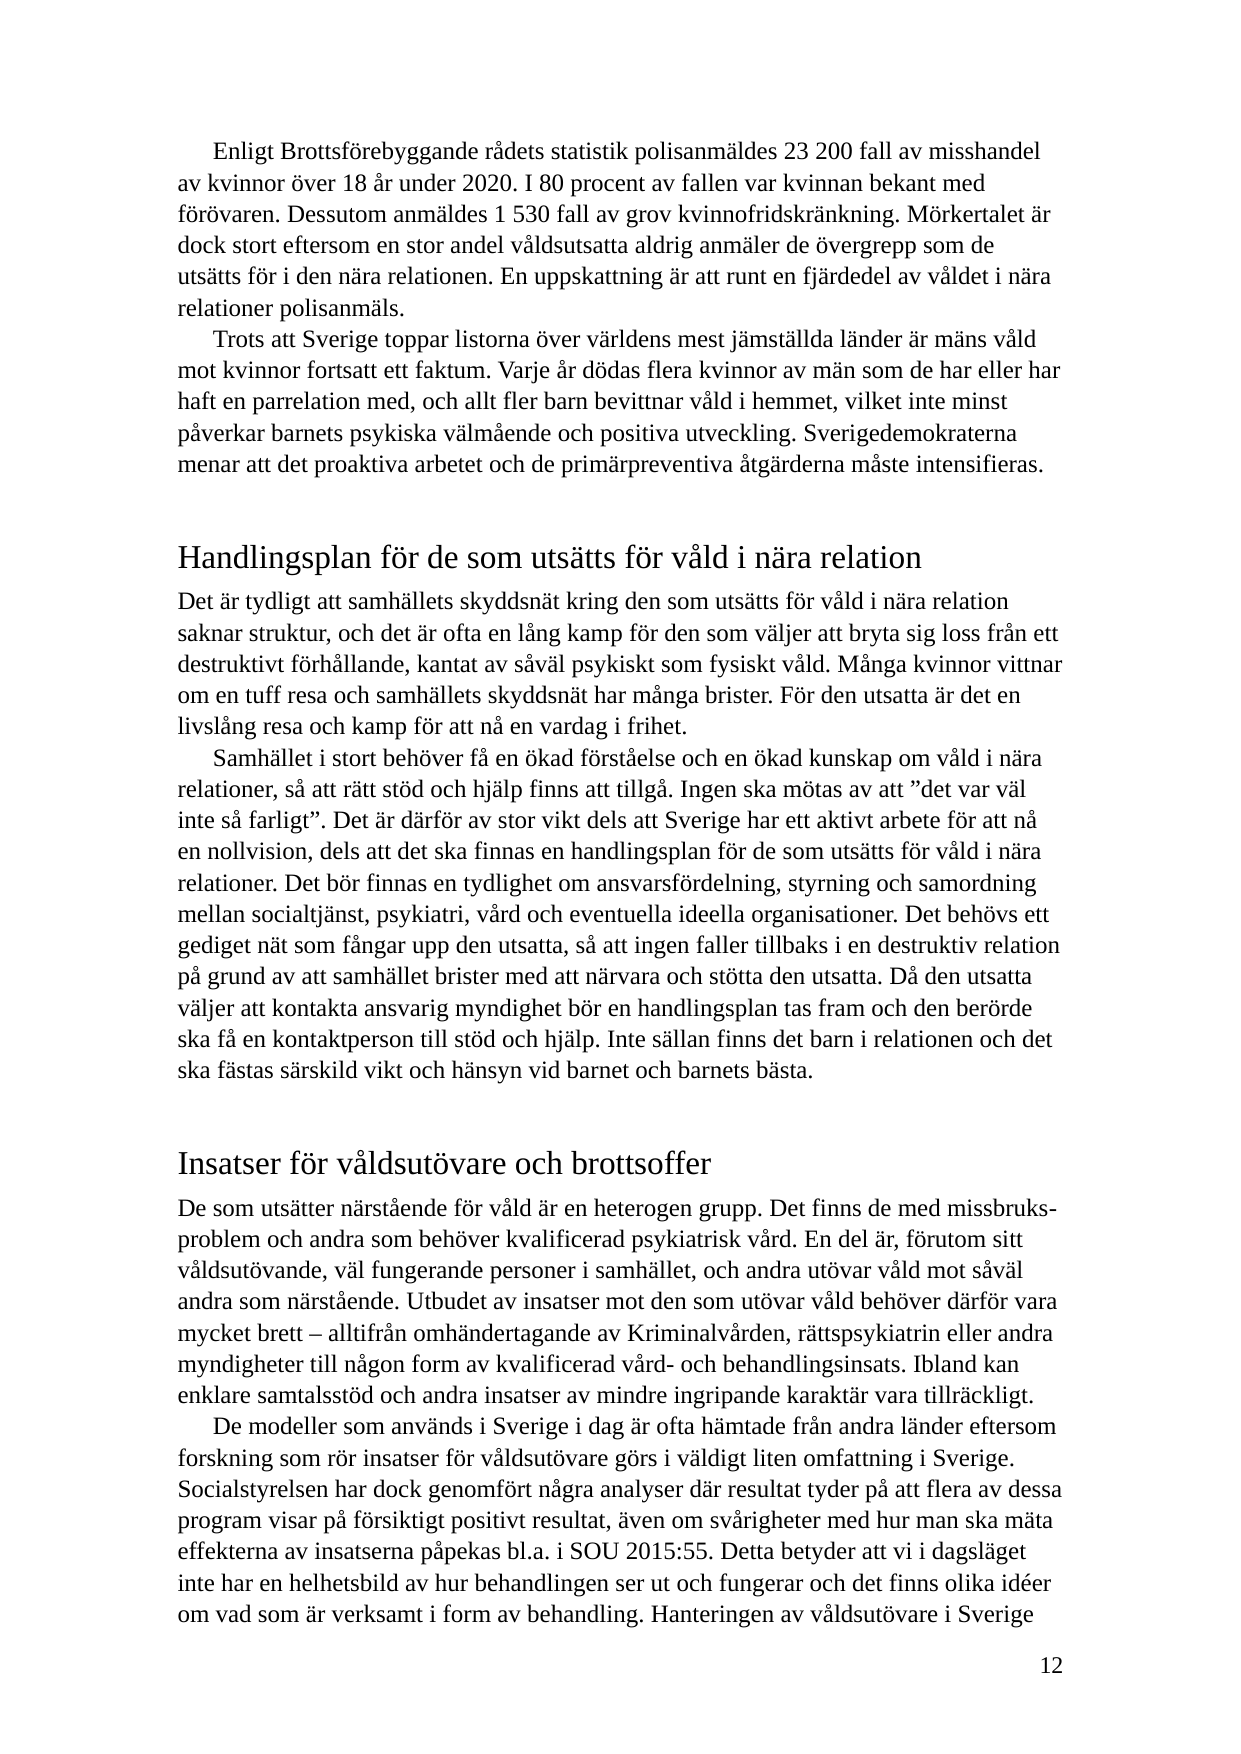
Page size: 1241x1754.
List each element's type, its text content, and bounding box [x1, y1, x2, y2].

text Samhället i stort behöver få en ökad förståelse och en ökad kunskap om våld i nära relationer, så att rätt stöd och hjälp finns att tillgå. Ingen ska mötas av att ”det var väl inte så farligt”. Det är därför av stor vikt dels att Sverige har ett aktivt arbete för att nå en nollvision, dels att det ska finnas en handlingsplan för de som utsätts för våld i nära relationer. Det bör finnas en tydlighet om ansvarsfördelning, styrning och samordning mellan socialtjänst, psykiatri, vård och eventuella ideella organisationer. Det behövs ett gediget nät som fångar upp den utsatta, så att ingen faller tillbaks i en destruktiv relation på grund av att samhället brister med att närvara och stötta den utsatta. Då den utsatta väljer att kontakta ansvarig myndighet bör en handlingsplan tas fram och den berörde ska få en kontaktperson till stöd och hjälp. Inte sällan finns det barn i relationen och det ska fästas särskild vikt och hänsyn vid barnet och barnets bästa. [177, 740, 1063, 1084]
text Det är tydligt att samhällets skyddsnät kring den som utsätts för våld i nära relation saknar struktur, och det är ofta en lång kamp för den som väljer att bryta sig loss från ett destruktivt förhållande, kantat av såväl psykiskt som fysiskt våld. Många kvinnor vittnar om en tuff resa och samhällets skyddsnät har många brister. För den utsatta är det en livslång resa och kamp för att nå en vardag i frihet. [177, 584, 1063, 740]
text Trots att Sverige toppar listorna över världens mest jämställda länder är mäns våld mot kvinnor fortsatt ett faktum. Varje år dödas flera kvinnor av män som de har eller har haft en parrelation med, och allt fler barn bevittnar våld i hemmet, vilket inte minst påverkar barnets psykiska välmående och positiva utveckling. Sverigedemokraterna menar att det proaktiva arbetet och de primärpreventiva åtgärderna måste intensifieras. [177, 321, 1063, 478]
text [177, 1409, 1063, 1628]
subtitle Handlingsplan för de som utsätts för våld i nära relation [177, 540, 1063, 576]
text De som utsätter närstående för våld är en heterogen grupp. Det finns de med missbruksproblem och andra som behöver kvalificerad psykiatrisk vård. En del är, förutom sitt våldsutövande, väl fungerande personer i samhället, och andra utövar våld mot såväl andra som närstående. Utbudet av insatser mot den som utövar våld behöver därför vara mycket brett – alltifrån omhändertagande av Kriminalvården, rättspsykiatrin eller andra myndigheter till någon form av kvalificerad vård- och behandlingsinsats. Ibland kan enklare samtalsstöd och andra insatser av mindre ingripande karaktär vara tillräckligt. [177, 1190, 1063, 1409]
text Enligt Brottsförebyggande rådets statistik polisanmäldes 23 200 fall av misshandel av kvinnor över 18 år under 2020. I 80 procent av fallen var kvinnan bekant med förövaren. Dessutom anmäldes 1 530 fall av grov kvinnofridskränkning. Mörkertalet är dock stort eftersom en stor andel våldsutsatta aldrig anmäler de övergrepp som de utsätts för i den nära relationen. En uppskattning är att runt en fjärdedel av våldet i nära relationer polisanmäls. [177, 134, 1063, 321]
subtitle Insatser för våldsutövare och brottsoffer [177, 1146, 1063, 1182]
